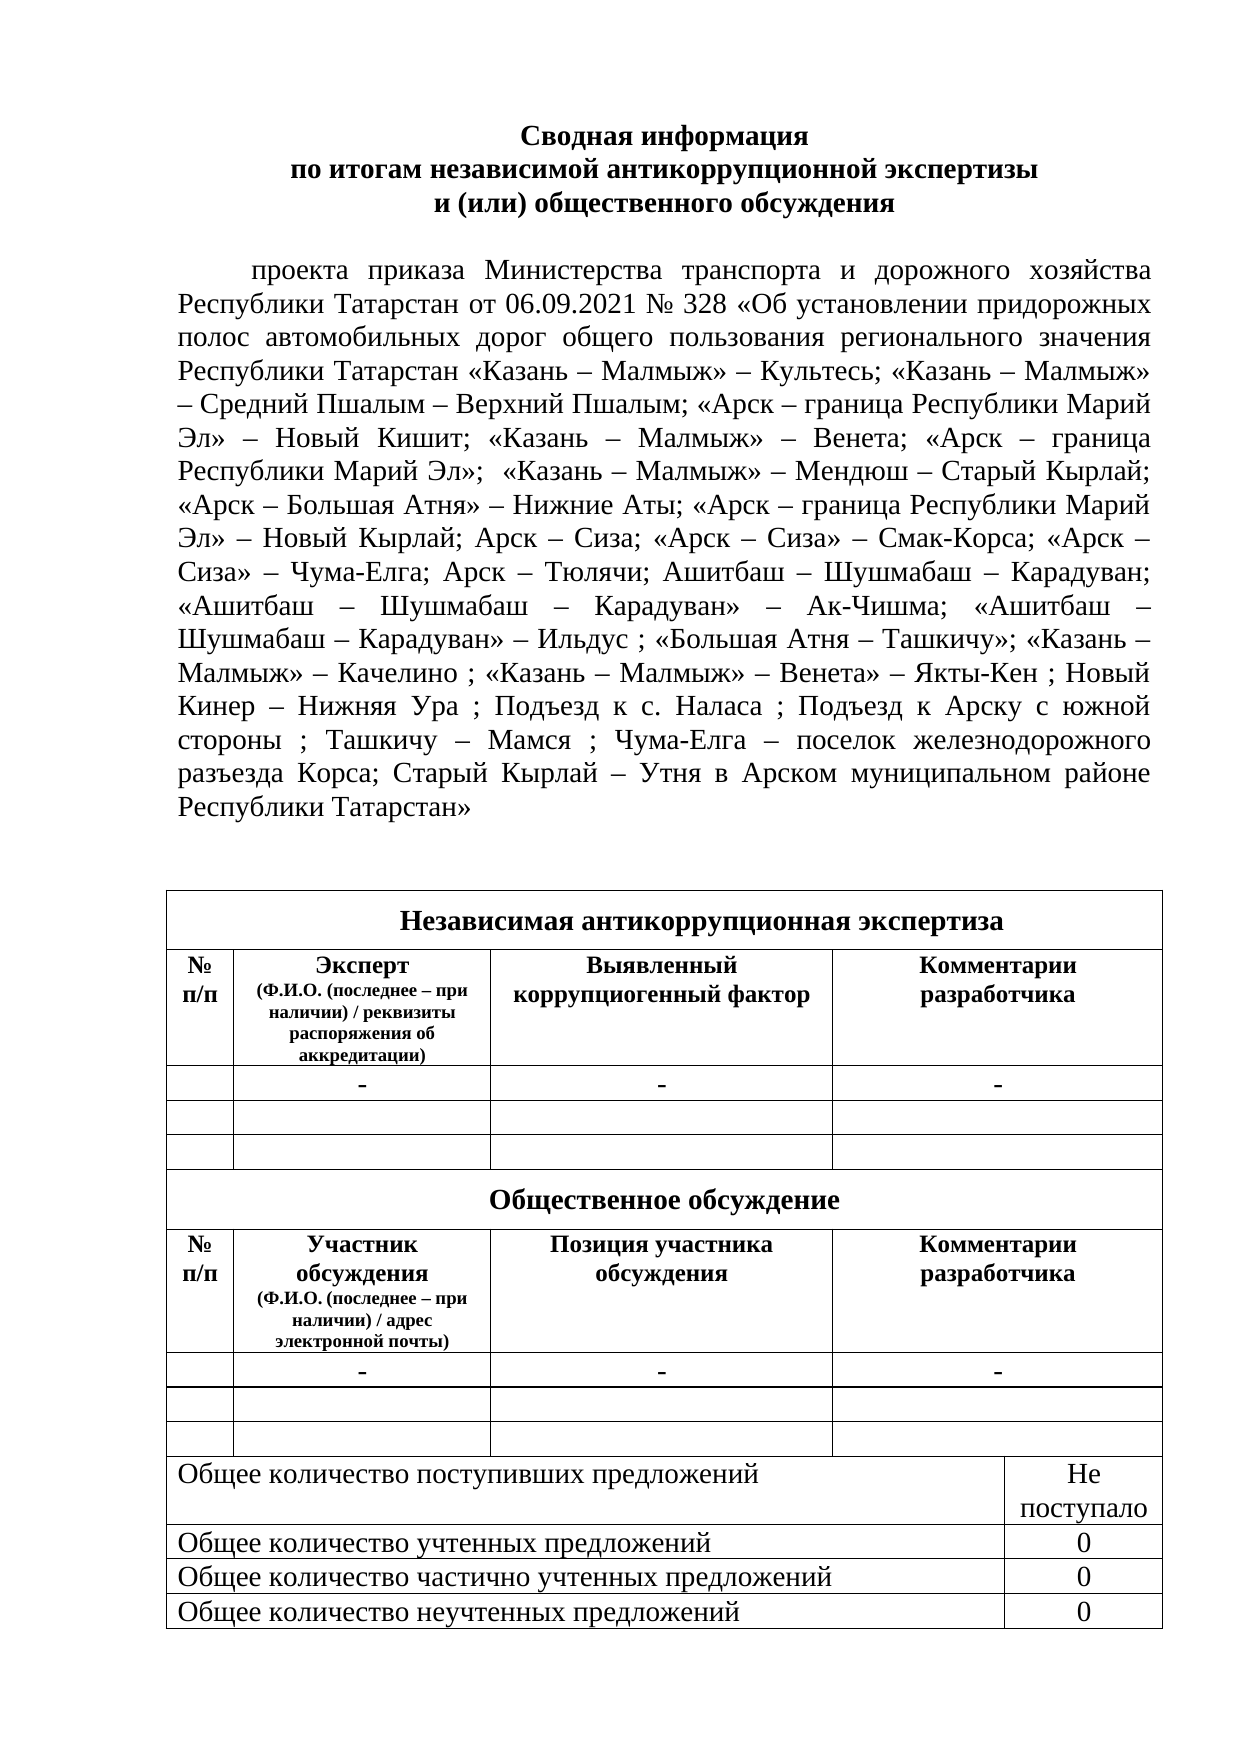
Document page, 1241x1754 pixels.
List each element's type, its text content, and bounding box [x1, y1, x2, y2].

text и (или) общественного обсуждения [177, 185, 1152, 219]
table_cell [234, 1388, 490, 1421]
table_cell [167, 1353, 233, 1386]
table_cell [833, 1388, 1162, 1421]
table_cell [491, 1422, 832, 1456]
table_cell 0 [1005, 1525, 1162, 1558]
table_cell Позиция участника обсуждения [491, 1230, 832, 1352]
table_cell [167, 1388, 233, 1421]
table_cell [833, 1135, 1162, 1169]
table_cell Участник обсуждения (Ф.И.О. (последнее – при наличии) / адрес электронной почты) [234, 1230, 490, 1352]
table_cell Выявленный коррупциогенный фактор [491, 950, 832, 1065]
table_cell Общее количество поступивших предложений [167, 1457, 1004, 1524]
table_cell [234, 1422, 490, 1456]
table_cell № п/п [167, 950, 233, 1065]
table_cell Эксперт (Ф.И.О. (последнее – при наличии) / реквизиты распоряжения об аккредитации) [234, 950, 490, 1065]
table_cell № п/п [167, 1230, 233, 1352]
table_cell [234, 1101, 490, 1134]
table_header Независимая антикоррупционная экспертиза [167, 891, 1162, 949]
table_cell [491, 1135, 832, 1169]
table_cell [491, 1101, 832, 1134]
table_cell [167, 1135, 233, 1169]
table_cell - [234, 1353, 490, 1386]
table_cell - [833, 1353, 1162, 1386]
table_cell Общее количество учтенных предложений [167, 1525, 1004, 1558]
text по итогам независимой антикоррупционной экспертизы [177, 152, 1152, 185]
table_cell Общее количество неучтенных предложений [167, 1594, 1004, 1627]
table_cell 0 [1005, 1559, 1162, 1593]
table_cell Не поступало [1005, 1457, 1162, 1524]
table_cell Комментарии разработчика [833, 1230, 1162, 1352]
text проекта приказа Министерства транспорта и дорожного хозяйства Республики Татарстан от 06.09.2021 № 328 «Об установлении придорожных полос автомобильных дорог общего пользования регионального значения Республики Татарстан «Казань – Малмыж» – Культесь; «Казань – Малмыж» – Средний Пшалым – Верхний Пшалым; «Арск – граница Республики Марий Эл» – Новый Кишит; «Казань – Малмыж» – Венета; «Арск – граница Республики Марий Эл»; «Казань – Малмыж» – Мендюш – Старый Кырлай; «Арск – Большая Атня» – Нижние Аты; «Арск – граница Республики Марий Эл» – Новый Кырлай; Арск – Сиза; «Арск – Сиза» – Смак-Корса; «Арск – Сиза» – Чума-Елга; Арск – Тюлячи; Ашитбаш – Шушмабаш – Карадуван; «Ашитбаш – Шушмабаш – Карадуван» – Ак-Чишма; «Ашитбаш – Шушмабаш – Карадуван» – Ильдус ; «Большая Атня – Ташкичу»; «Казань – Малмыж» – Качелино ; «Казань – Малмыж» – Венета» – Якты-Кен ; Новый Кинер – Нижняя Ура ; Подъезд к с. Наласа ; Подъезд к Арску с южной стороны ; Ташкичу – Мамся ; Чума-Елга – поселок железнодорожного разъезда Корса; Старый Кырлай – Утня в Арском муниципальном районе Республики Татарстан» [177, 252, 1152, 822]
table_cell - [491, 1353, 832, 1386]
table_cell [234, 1135, 490, 1169]
table_cell [167, 1066, 233, 1100]
table_cell - [833, 1066, 1162, 1100]
table_cell [167, 1422, 233, 1456]
table_cell Общее количество частично учтенных предложений [167, 1559, 1004, 1593]
table_cell [167, 1101, 233, 1134]
table_cell [833, 1422, 1162, 1456]
table_cell Общественное обсуждение [167, 1170, 1162, 1228]
table_cell [491, 1388, 832, 1421]
table_cell [833, 1101, 1162, 1134]
text Сводная информация [177, 118, 1152, 152]
table_cell 0 [1005, 1594, 1162, 1627]
table_cell Комментарии разработчика [833, 950, 1162, 1065]
table_cell - [491, 1066, 832, 1100]
table_cell - [234, 1066, 490, 1100]
